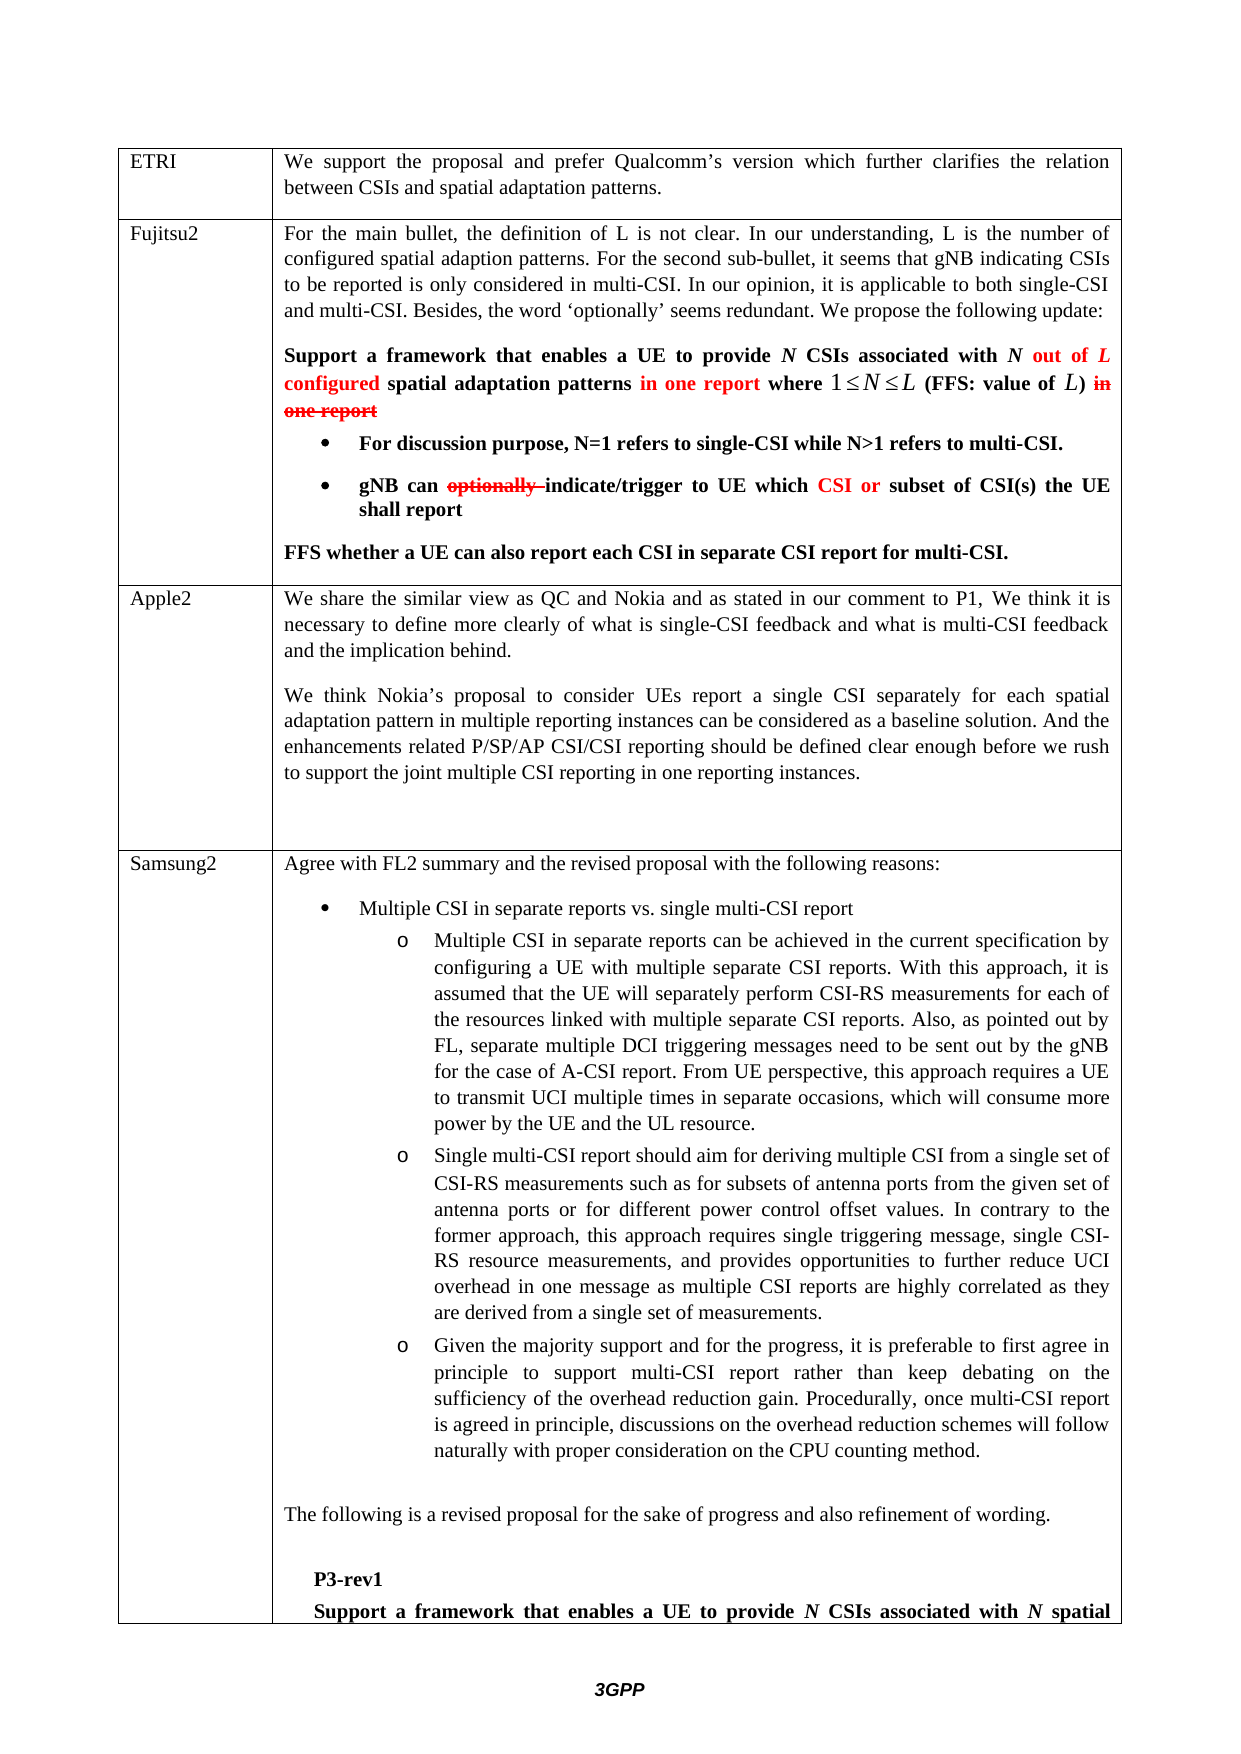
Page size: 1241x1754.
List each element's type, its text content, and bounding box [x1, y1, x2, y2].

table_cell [273, 851, 1121, 1623]
table_cell For the main bullet, the definition of L is not clear. In our understanding, L is the number of configured spatial adaption patterns. For the second sub-bullet, it seems that gNB indicating CSIs to be reported is only considered in multi-CSI. In our opinion, it is applicable to both single-CSI and multi-CSI. Besides, the word ‘optionally’ seems redundant. We propose the following update: Support a framework that enables a UE to provide N CSIs associated with N out of L configured spatial adaptation patterns in one report where (FFS: value of ) in one report For discussion purpose, N=1 refers to single-CSI while N>1 refers to multi-CSI. gNB can optionally indicate/trigger to UE which CSI or subset of CSI(s) the UE shall report FFS whether a UE can also report each CSI in separate CSI report for multi-CSI. [273, 220, 1121, 585]
table_cell Samsung2 [119, 851, 272, 1623]
table_cell We share the similar view as QC and Nokia and as stated in our comment to P1, We think it is necessary to define more clearly of what is single-CSI feedback and what is multi-CSI feedback and the implication behind. We think Nokia’s proposal to consider UEs report a single CSI separately for each spatial adaptation pattern in multiple reporting instances can be considered as a baseline solution. And the enhancements related P/SP/AP CSI/CSI reporting should be defined clear enough before we rush to support the joint multiple CSI reporting in one reporting instances. [273, 586, 1121, 850]
table_cell Apple2 [119, 586, 272, 850]
table_cell Fujitsu2 [119, 220, 272, 585]
table_cell ETRI [119, 149, 272, 219]
table_cell We support the proposal and prefer Qualcomm’s version which further clarifies the relation between CSIs and spatial adaptation patterns. [273, 149, 1121, 219]
